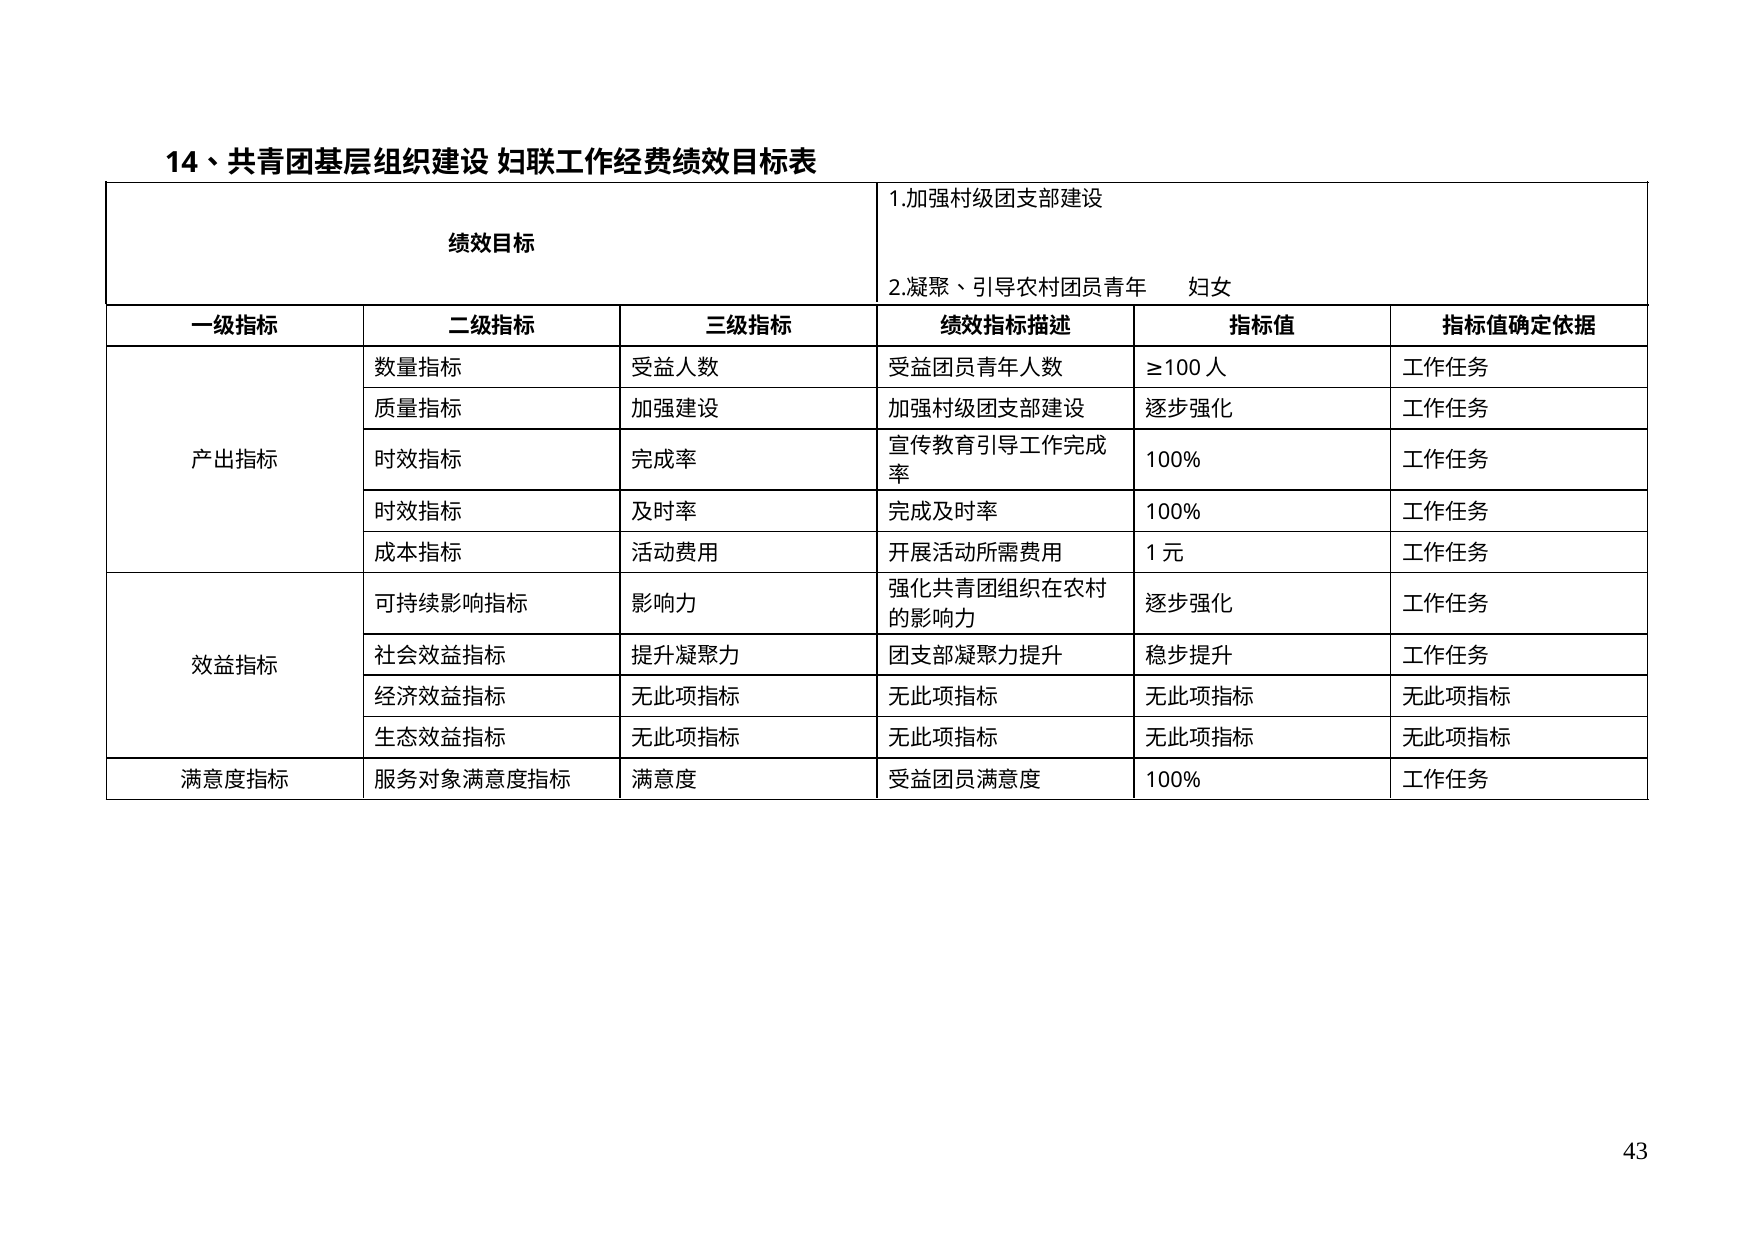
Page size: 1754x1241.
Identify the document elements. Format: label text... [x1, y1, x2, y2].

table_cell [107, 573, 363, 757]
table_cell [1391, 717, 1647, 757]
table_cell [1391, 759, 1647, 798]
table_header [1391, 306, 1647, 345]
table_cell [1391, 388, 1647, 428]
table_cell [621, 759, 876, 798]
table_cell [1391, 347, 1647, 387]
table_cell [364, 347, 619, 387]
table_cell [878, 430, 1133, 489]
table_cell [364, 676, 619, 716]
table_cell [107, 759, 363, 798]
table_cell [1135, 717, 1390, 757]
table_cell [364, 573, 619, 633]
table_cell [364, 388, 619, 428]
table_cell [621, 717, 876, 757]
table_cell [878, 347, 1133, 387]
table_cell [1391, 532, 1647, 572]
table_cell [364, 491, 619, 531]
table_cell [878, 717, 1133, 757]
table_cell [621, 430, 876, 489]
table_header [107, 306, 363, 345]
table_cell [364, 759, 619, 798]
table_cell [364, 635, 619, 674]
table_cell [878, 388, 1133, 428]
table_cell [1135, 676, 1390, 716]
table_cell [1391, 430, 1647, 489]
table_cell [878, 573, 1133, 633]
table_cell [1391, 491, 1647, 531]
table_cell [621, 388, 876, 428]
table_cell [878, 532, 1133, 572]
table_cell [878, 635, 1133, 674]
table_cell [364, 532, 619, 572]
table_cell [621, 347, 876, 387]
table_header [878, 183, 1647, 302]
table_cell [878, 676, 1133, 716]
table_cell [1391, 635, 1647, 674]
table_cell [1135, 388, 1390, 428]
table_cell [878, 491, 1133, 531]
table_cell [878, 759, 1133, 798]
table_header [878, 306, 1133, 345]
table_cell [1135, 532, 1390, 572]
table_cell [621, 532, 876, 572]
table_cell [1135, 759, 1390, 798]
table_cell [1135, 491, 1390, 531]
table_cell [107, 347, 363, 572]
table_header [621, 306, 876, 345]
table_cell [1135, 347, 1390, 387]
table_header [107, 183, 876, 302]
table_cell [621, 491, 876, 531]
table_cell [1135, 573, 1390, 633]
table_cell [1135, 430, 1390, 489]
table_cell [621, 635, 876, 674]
text 14、共青团基层组织建设 妇联工作经费绩效目标表 [106, 142, 1648, 181]
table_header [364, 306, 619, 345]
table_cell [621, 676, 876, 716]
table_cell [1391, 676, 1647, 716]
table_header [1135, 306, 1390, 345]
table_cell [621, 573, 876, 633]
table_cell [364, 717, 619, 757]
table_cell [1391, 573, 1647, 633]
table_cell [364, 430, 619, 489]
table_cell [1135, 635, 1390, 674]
